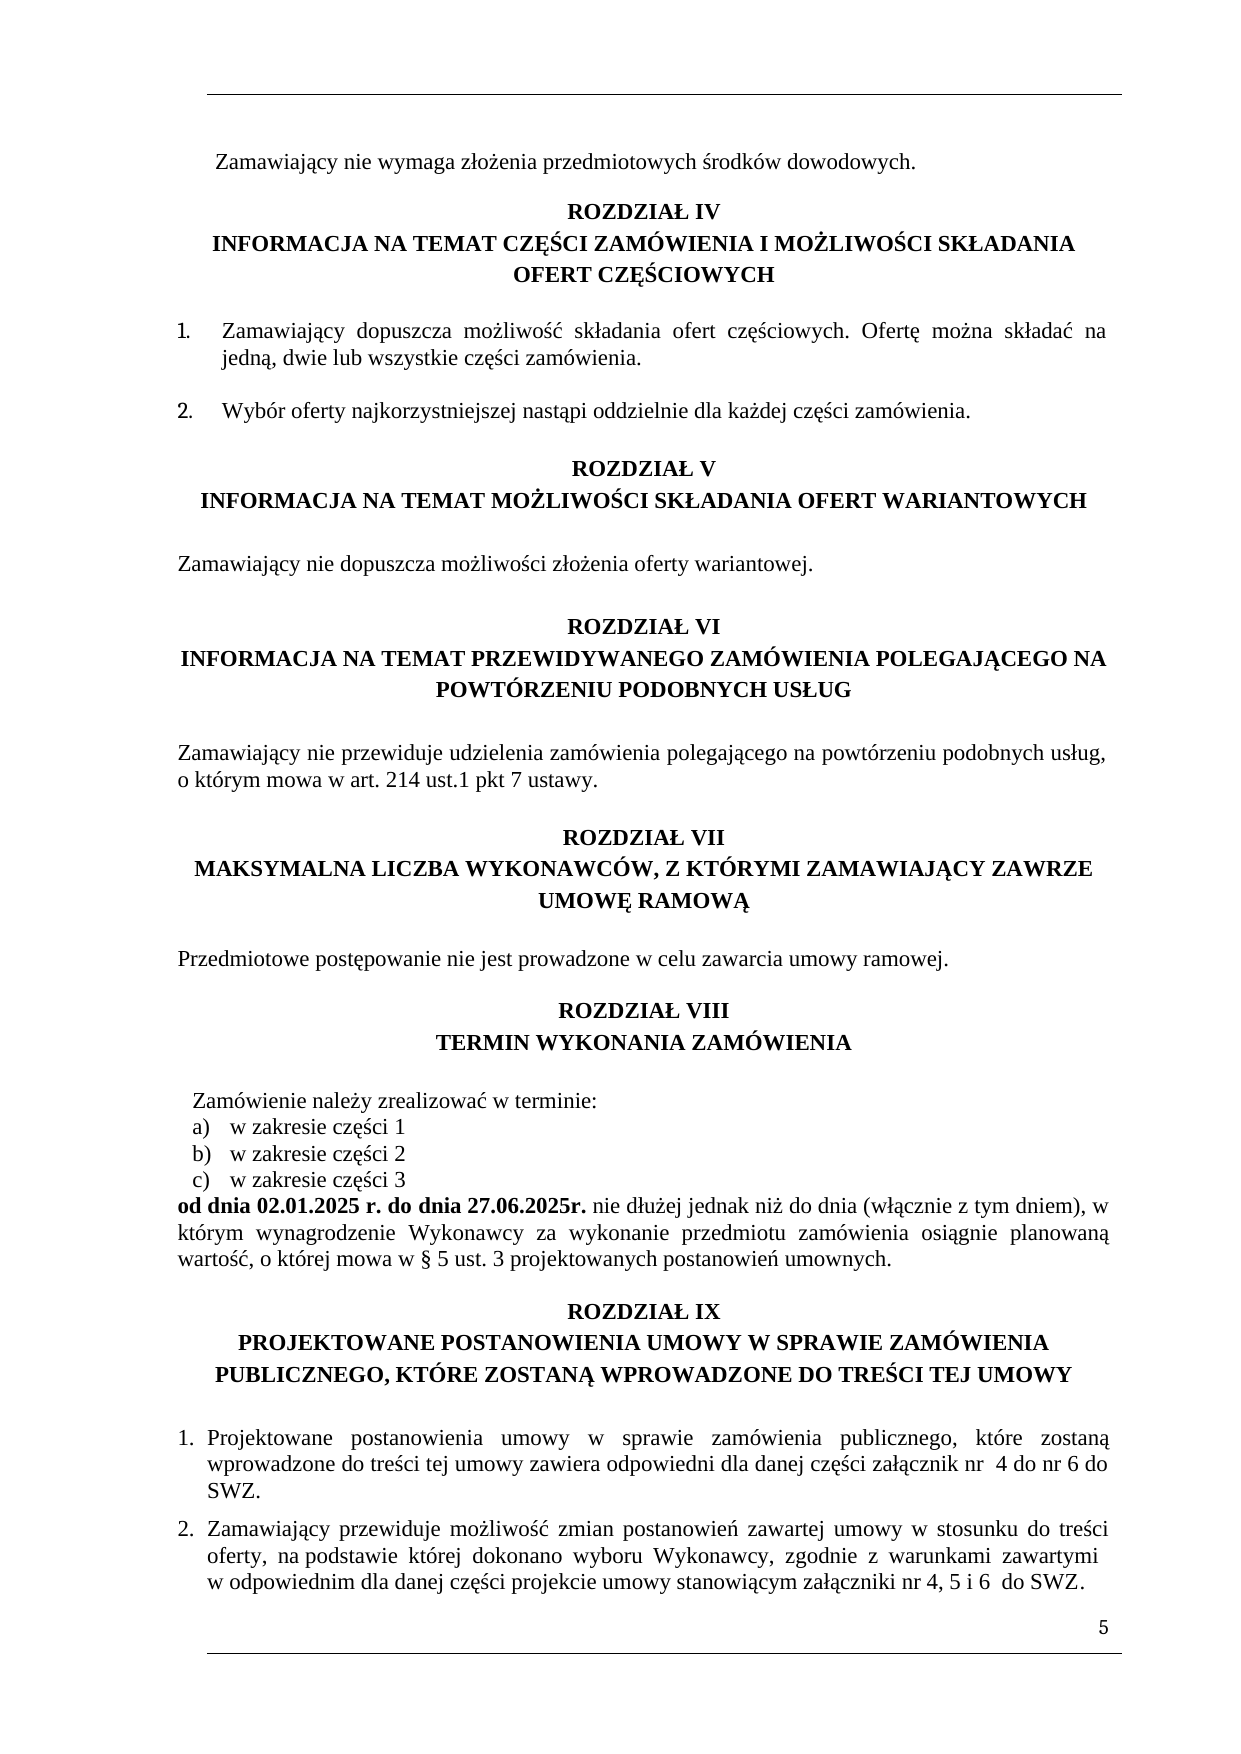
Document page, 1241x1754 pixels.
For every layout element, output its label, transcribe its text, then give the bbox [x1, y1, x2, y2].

subtitle INFORMACJA NA TEMAT CZĘŚCI ZAMÓWIENIA I MOŻLIWOŚCI SKŁADANIA OFERT CZĘŚCIOWYCH [177, 230, 1110, 288]
subtitle MAKSYMALNA LICZBA WYKONAWCÓW, Z KTÓRYMI ZAMAWIAJĄCY ZAWRZE UMOWĘ RAMOWĄ [177, 855, 1110, 913]
list Zamawiający dopuszcza możliwość składania ofert częściowych. Ofertę można składać na jedną, dwie lub wszystkie części zamówienia. [177, 317, 1107, 370]
list w zakresie części 3 [192, 1166, 1110, 1192]
subtitle TERMIN WYKONANIA ZAMÓWIENIA [177, 1029, 1110, 1055]
list w zakresie części 1 [192, 1113, 1110, 1139]
text Zamawiający nie przewiduje udzielenia zamówienia polegającego na powtórzeniu podobnych usług, o którym mowa w art. 214 ust.1 pkt 7 ustawy. [177, 739, 1107, 792]
subtitle INFORMACJA NA TEMAT PRZEWIDYWANEGO ZAMÓWIENIA POLEGAJĄCEGO NA POWTÓRZENIU PODOBNYCH USŁUG [177, 645, 1110, 703]
text Zamawiający nie dopuszcza możliwości złożenia oferty wariantowej. [177, 550, 1107, 576]
subtitle ROZDZIAŁ VII [177, 824, 1110, 850]
list Zamawiający nie wymaga złożenia przedmiotowych środków dowodowych. [215, 148, 1110, 174]
list w zakresie części 2 [192, 1139, 1110, 1166]
subtitle ROZDZIAŁ VI [177, 613, 1110, 639]
subtitle ROZDZIAŁ V [177, 455, 1110, 482]
text Przedmiotowe postępowanie nie jest prowadzone w celu zawarcia umowy ramowej. [177, 945, 1107, 971]
text od dnia 02.01.2025 r. do dnia 27.06.2025r. nie dłużej jednak niż do dnia (włącznie z tym dniem), w którym wynagrodzenie Wykonawcy za wykonanie przedmiotu zamówienia osiągnie planowaną wartość, o której mowa w § 5 ust. 3 projektowanych postanowień umownych. [177, 1192, 1110, 1271]
list Zamawiający przewiduje możliwość zmian postanowień zawartej umowy w stosunku do treści oferty, na podstawie której dokonano wyboru Wykonawcy, zgodnie z warunkami zawartymi w odpowiednim dla danej części projekcie umowy stanowiącym załączniki nr 4, 5 i 6 do SWZ. [177, 1516, 1110, 1594]
subtitle INFORMACJA NA TEMAT MOŻLIWOŚCI SKŁADANIA OFERT WARIANTOWYCH [177, 487, 1110, 513]
subtitle ROZDZIAŁ IV [177, 198, 1110, 224]
list Zamówienie należy zrealizować w terminie: [192, 1087, 1110, 1113]
list Wybór oferty najkorzystniejszej nastąpi oddzielnie dla każdej części zamówienia. [177, 397, 1107, 424]
subtitle PROJEKTOWANE POSTANOWIENIA UMOWY W SPRAWIE ZAMÓWIENIA PUBLICZNEGO, KTÓRE ZOSTANĄ WPROWADZONE DO TREŚCI TEJ UMOWY [177, 1329, 1110, 1387]
list Projektowane postanowienia umowy w sprawie zamówienia publicznego, które zostaną wprowadzone do treści tej umowy zawiera odpowiedni dla danej części załącznik nr 4 do nr 6 do SWZ. [177, 1424, 1110, 1503]
subtitle ROZDZIAŁ IX [177, 1298, 1110, 1324]
subtitle ROZDZIAŁ VIII [177, 997, 1110, 1024]
